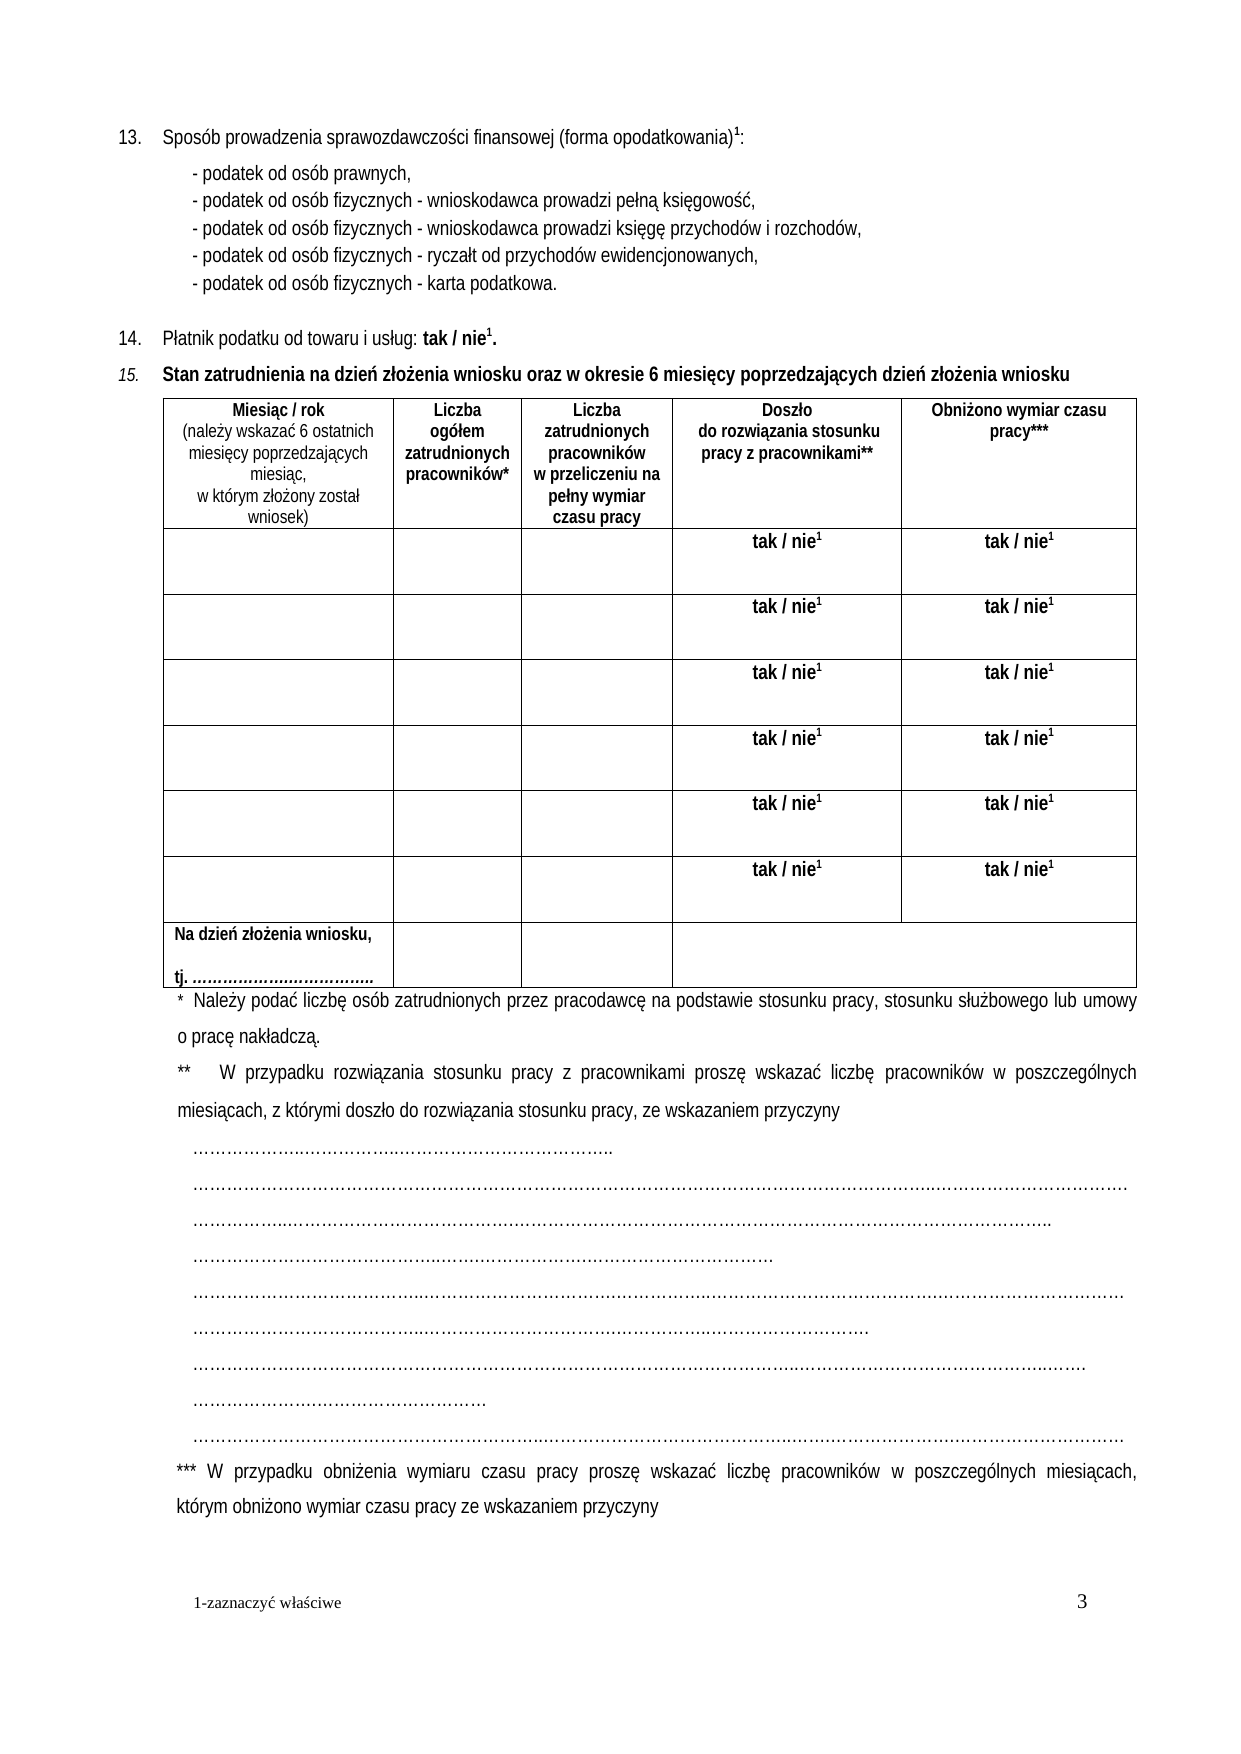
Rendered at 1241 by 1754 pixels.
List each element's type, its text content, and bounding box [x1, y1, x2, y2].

table_cell Na dzień złożenia wniosku, tj. ……………….…………….. [164, 923, 393, 987]
table_cell [522, 791, 672, 856]
table_header Miesiąc / rok (należy wskazać 6 ostatnich miesięcy poprzedzających miesiąc, w którym złożony został wniosek) [164, 399, 393, 528]
table_cell [522, 857, 672, 922]
text ** W przypadku rozwiązania stosunku pracy z pracownikami proszę wskazać liczbę pracowników w poszczególnych miesiącach, z którymi doszło do rozwiązania stosunku pracy, ze wskazaniem przyczyny [177, 1060, 1137, 1122]
table_cell tak / nie1 [902, 791, 1136, 856]
list Sposób prowadzenia sprawozdawczości finansowej (forma opodatkowania)1: [118, 124, 1137, 148]
table_cell [164, 660, 393, 725]
table_cell [394, 595, 521, 659]
table_cell [522, 726, 672, 790]
text ……………………………………………………..……………………………………..…….………………….………………………… [192, 1423, 1137, 1447]
table_cell tak / nie1 [902, 529, 1136, 593]
text *** W przypadku obniżenia wymiaru czasu pracy proszę wskazać liczbę pracowników w poszczególnych miesiącach, którym obniżono wymiar czasu pracy ze wskazaniem przyczyny [176, 1458, 1137, 1518]
table_cell [394, 857, 521, 922]
table_cell tak / nie1 [902, 595, 1136, 659]
text - podatek od osób fizycznych - ryczałt od przychodów ewidencjonowanych, [192, 243, 1137, 267]
list Płatnik podatku od towaru i usług: tak / nie1. [118, 326, 1137, 349]
table_cell tak / nie1 [673, 529, 901, 593]
table_cell [164, 791, 393, 856]
table_cell [164, 857, 393, 922]
table_cell tak / nie1 [902, 726, 1136, 790]
table_cell [673, 923, 1136, 987]
table_cell tak / nie1 [902, 857, 1136, 922]
table_cell [164, 595, 393, 659]
table_header Liczba ogółem zatrudnionych pracowników* [394, 399, 521, 528]
table_cell tak / nie1 [673, 595, 901, 659]
table_header Doszło do rozwiązania stosunku pracy z pracownikami** [673, 399, 901, 528]
text …………………………………..…………………………….……………..………………………………….…………………………… [192, 1279, 1137, 1303]
table_cell tak / nie1 [673, 791, 901, 856]
text ………………..……………..………………………………..…………………………………………………………………………………………………………………..…………………………….……………..………………………………….…………………………………………………………………………………..……………………………………..…….……………….…………………………… [192, 1135, 1137, 1267]
list Stan zatrudnienia na dzień złożenia wniosku oraz w okresie 6 miesięcy poprzedzających dzień złożenia wniosku [118, 361, 1137, 385]
table_cell tak / nie1 [902, 660, 1136, 725]
table_cell [522, 660, 672, 725]
table_cell [394, 726, 521, 790]
table_cell tak / nie1 [673, 857, 901, 922]
text * Należy podać liczbę osób zatrudnionych przez pracodawcę na podstawie stosunku pracy, stosunku służbowego lub umowy o pracę nakładczą. [177, 988, 1137, 1048]
text …………………………………..…………………………….……………..……………………….……………………………………………………………………………………………..……………………………………..…….………………….………………………… [192, 1315, 1137, 1411]
table_header Liczba zatrudnionych pracowników w przeliczeniu na pełny wymiar czasu pracy [522, 399, 672, 528]
table_cell tak / nie1 [673, 660, 901, 725]
text - podatek od osób prawnych, [192, 161, 1137, 184]
table_cell tak / nie1 [673, 726, 901, 790]
table_cell [522, 923, 672, 987]
table_cell [522, 529, 672, 593]
table_cell [394, 529, 521, 593]
table_cell [522, 595, 672, 659]
table_cell [394, 660, 521, 725]
table_header Obniżono wymiar czasu pracy*** [902, 399, 1136, 528]
text - podatek od osób fizycznych - wnioskodawca prowadzi pełną księgowość, [192, 188, 1137, 212]
table_cell [394, 791, 521, 856]
table_cell [394, 923, 521, 987]
text - podatek od osób fizycznych - karta podatkowa. [192, 271, 1137, 294]
text - podatek od osób fizycznych - wnioskodawca prowadzi księgę przychodów i rozchodów, [192, 216, 1137, 239]
table_cell [164, 529, 393, 593]
table_cell [164, 726, 393, 790]
